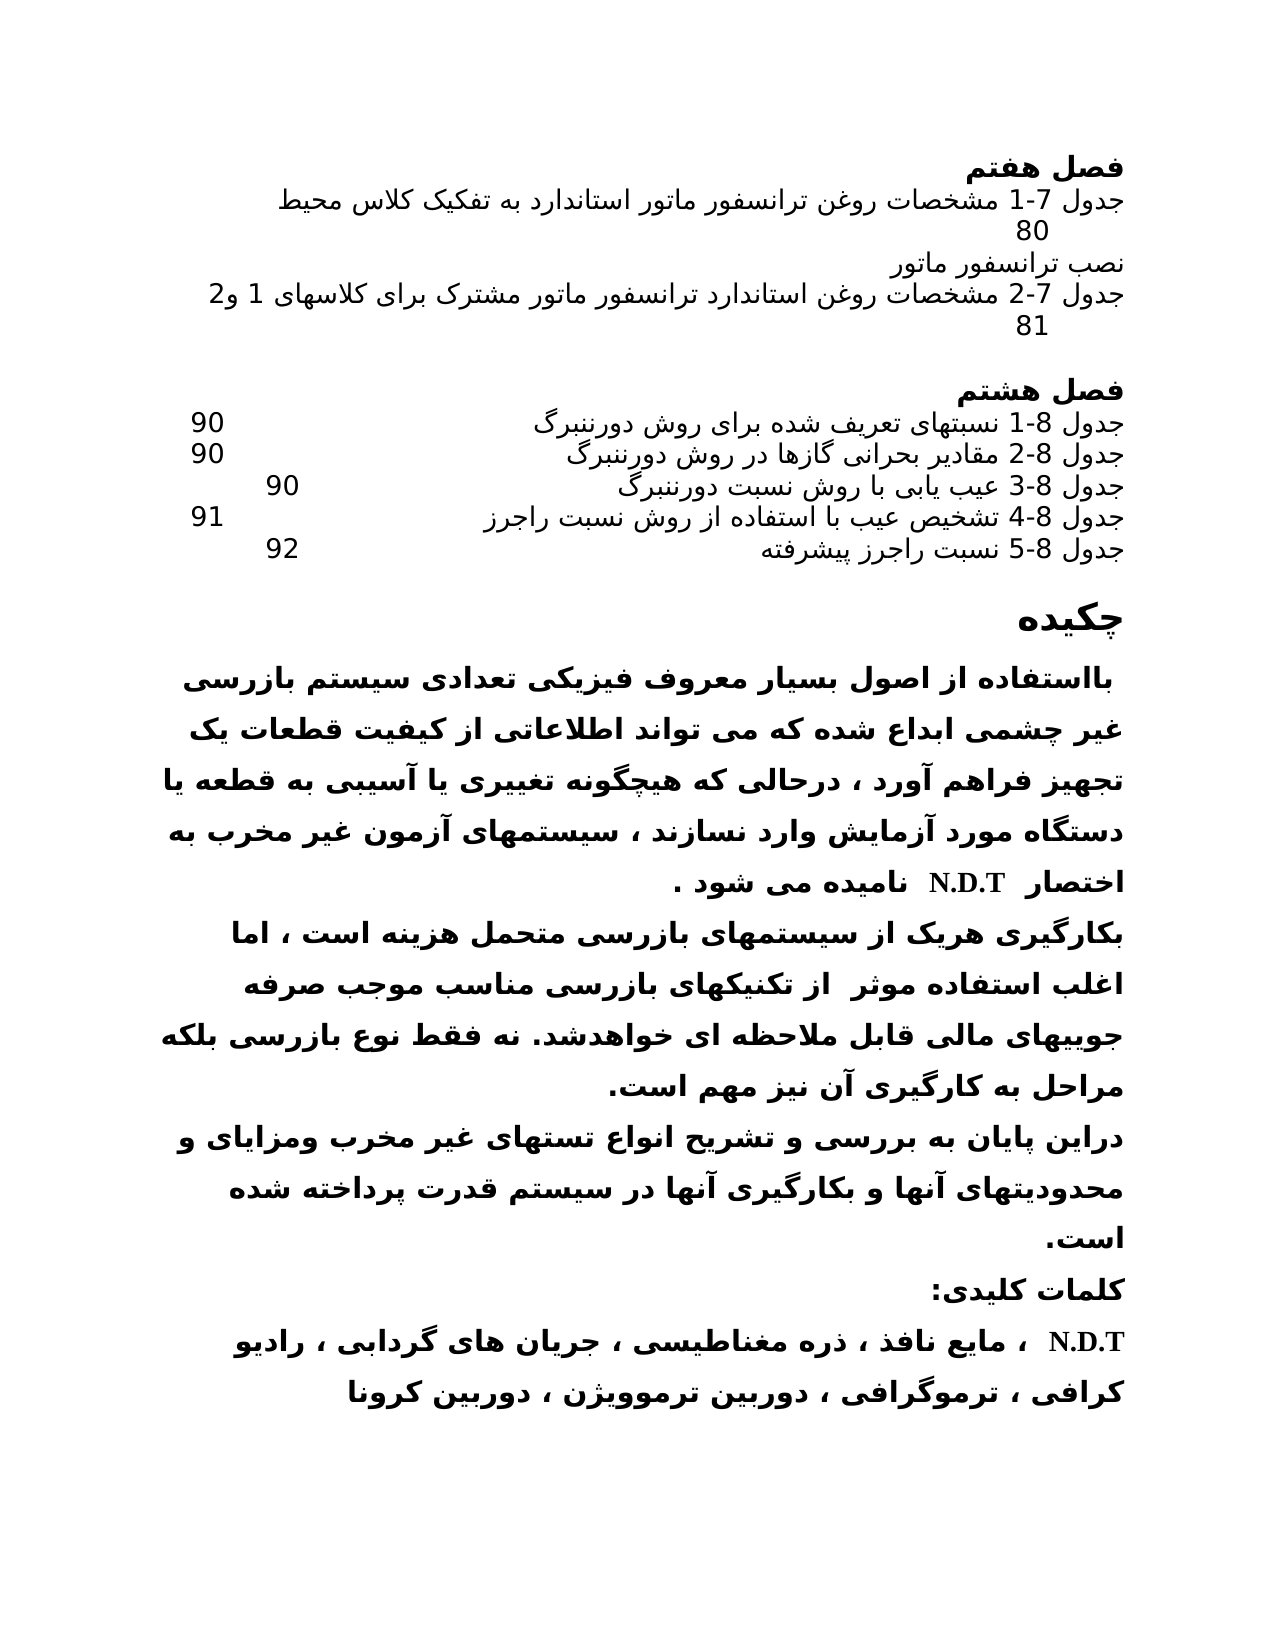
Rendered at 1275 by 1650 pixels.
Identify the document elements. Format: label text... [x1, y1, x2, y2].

text جدول 8-3 عیب یابی با روش نسبت دورننبرگ 90 [150, 470, 1125, 502]
text جدول 8-5 نسبت راجرز پیشرفته 92 [150, 533, 1125, 565]
text فصل هفتم [150, 150, 1125, 184]
text جدول 7-1 مشخصات روغن ترانسفور ماتور استاندارد به تفکیک کلاس محیط 80 [150, 184, 1125, 247]
text دراین پایان به بررسی و تشریح انواع تستهای غیر مخرب ومزایای و محدودیتهای آنها و بکارگیری آنها در سیستم قدرت پرداخته شده است. [150, 1120, 1125, 1256]
text بااستفاده از اصول بسیار معروف فیزیکی تعدادی سیستم بازرسی غیر چشمی ابداع شده که می تواند اطلاعاتی از کیفیت قطعات یک تجهیز فراهم آورد ، درحالی که هیچگونه تغییری یا آسیبی به قطعه یا دستگاه مورد آزمایش وارد نسازند ، سیستمهای آزمون غیر مخرب به اختصار N.D.T نامیده می شود . [150, 661, 1125, 899]
text N.D.T ، مایع نافذ ، ذره مغناطیسی ، جریان های گردابی ، رادیو کرافی ، ترموگرافی ، دوربین ترموویژن ، دوربین کرونا [150, 1324, 1125, 1409]
text فصل هشتم [150, 373, 1125, 407]
text بکارگیری هریک از سیستمهای بازرسی متحمل هزینه است ، اما اغلب استفاده موثر از تکنیکهای بازرسی مناسب موجب صرفه جوییهای مالی قابل ملاحظه ای خواهدشد. نه فقط نوع بازرسی بلکه مراحل به کارگیری آن نیز مهم است. [150, 916, 1125, 1103]
text جدول 8-1 نسبتهای تعریف شده برای روش دورننبرگ 90 [150, 407, 1125, 438]
text جدول 7-2 مشخصات روغن استاندارد ترانسفور ماتور مشترک برای کلاسهای 1 و2 81 [150, 279, 1125, 342]
text کلمات کلیدی: [150, 1273, 1125, 1307]
text چکیده [150, 596, 1125, 639]
text جدول 8-4 تشخیص عیب با استفاده از روش نسبت راجرز 91 [150, 502, 1125, 533]
text جدول 8-2 مقادیر بحرانی گازها در روش دورننبرگ 90 [150, 438, 1125, 470]
text نصب ترانسفور ماتور [150, 247, 1125, 279]
